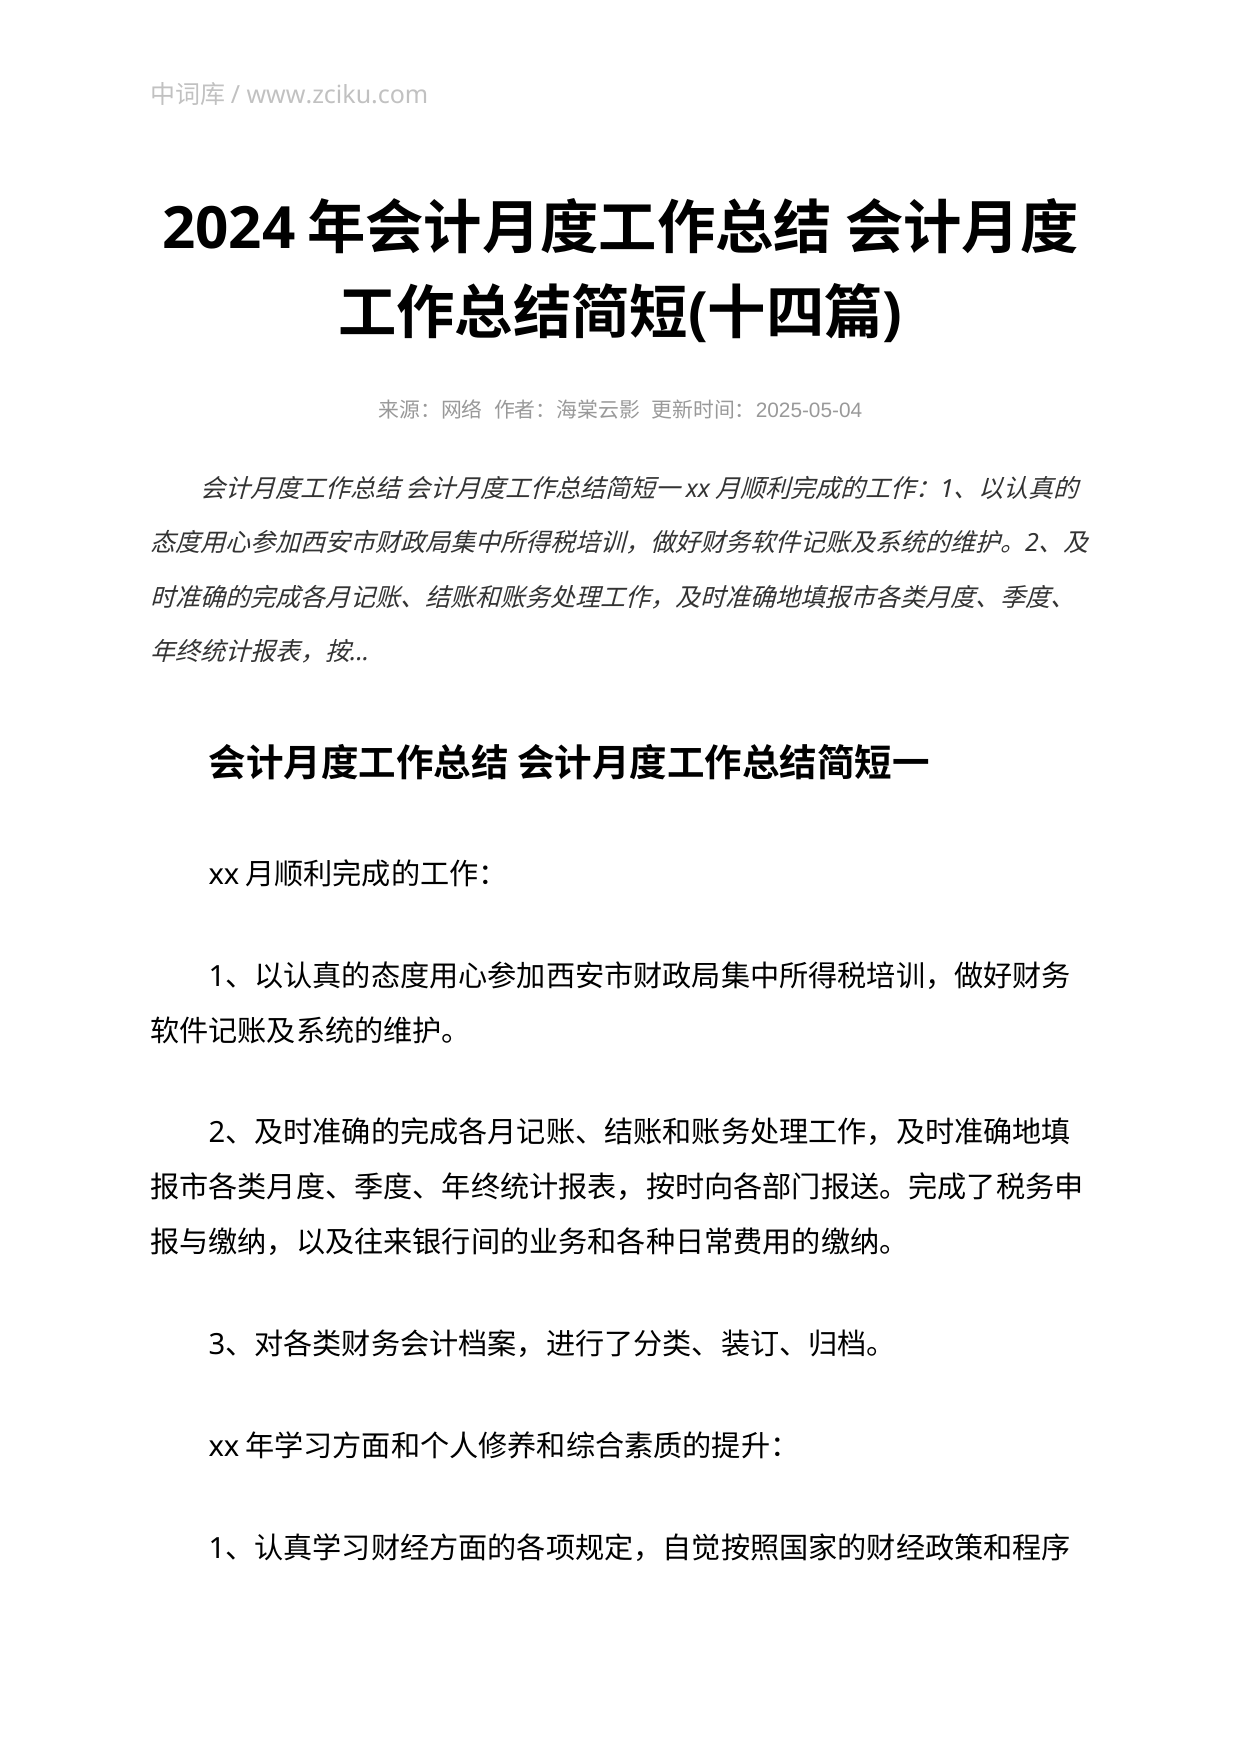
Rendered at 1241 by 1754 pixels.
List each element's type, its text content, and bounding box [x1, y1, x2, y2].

text xx月顺利完成的工作： [150, 850, 1090, 893]
text 3、对各类财务会计档案，进行了分类、装订、归档。 [150, 1321, 1090, 1363]
text xx年学习方面和个人修养和综合素质的提升： [150, 1423, 1090, 1465]
text 2、及时准确的完成各月记账、结账和账务处理工作，及时准确地填报市各类月度、季度、年终统计报表，按时向各部门报送。完成了税务申报与缴纳，以及往来银行间的业务和各种日常费用的缴纳。 [150, 1109, 1090, 1261]
subtitle 2024年会计月度工作总结 会计月度工作总结简短(十四篇) [150, 181, 1090, 351]
text 来源：网络 作者：海棠云影 更新时间：2025-05-04 [150, 398, 1090, 422]
text 会计月度工作总结 会计月度工作总结简短一xx月顺利完成的工作：1、以认真的态度用心参加西安市财政局集中所得税培训，做好财务软件记账及系统的维护。2、及时准确的完成各月记账、结账和账务处理工作，及时准确地填报市各类月度、季度、年终统计报表，按... [150, 468, 1090, 668]
text 会计月度工作总结 会计月度工作总结简短一 [150, 733, 1090, 787]
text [150, 1525, 1090, 1567]
text 1、以认真的态度用心参加西安市财政局集中所得税培训，做好财务软件记账及系统的维护。 [150, 952, 1090, 1049]
